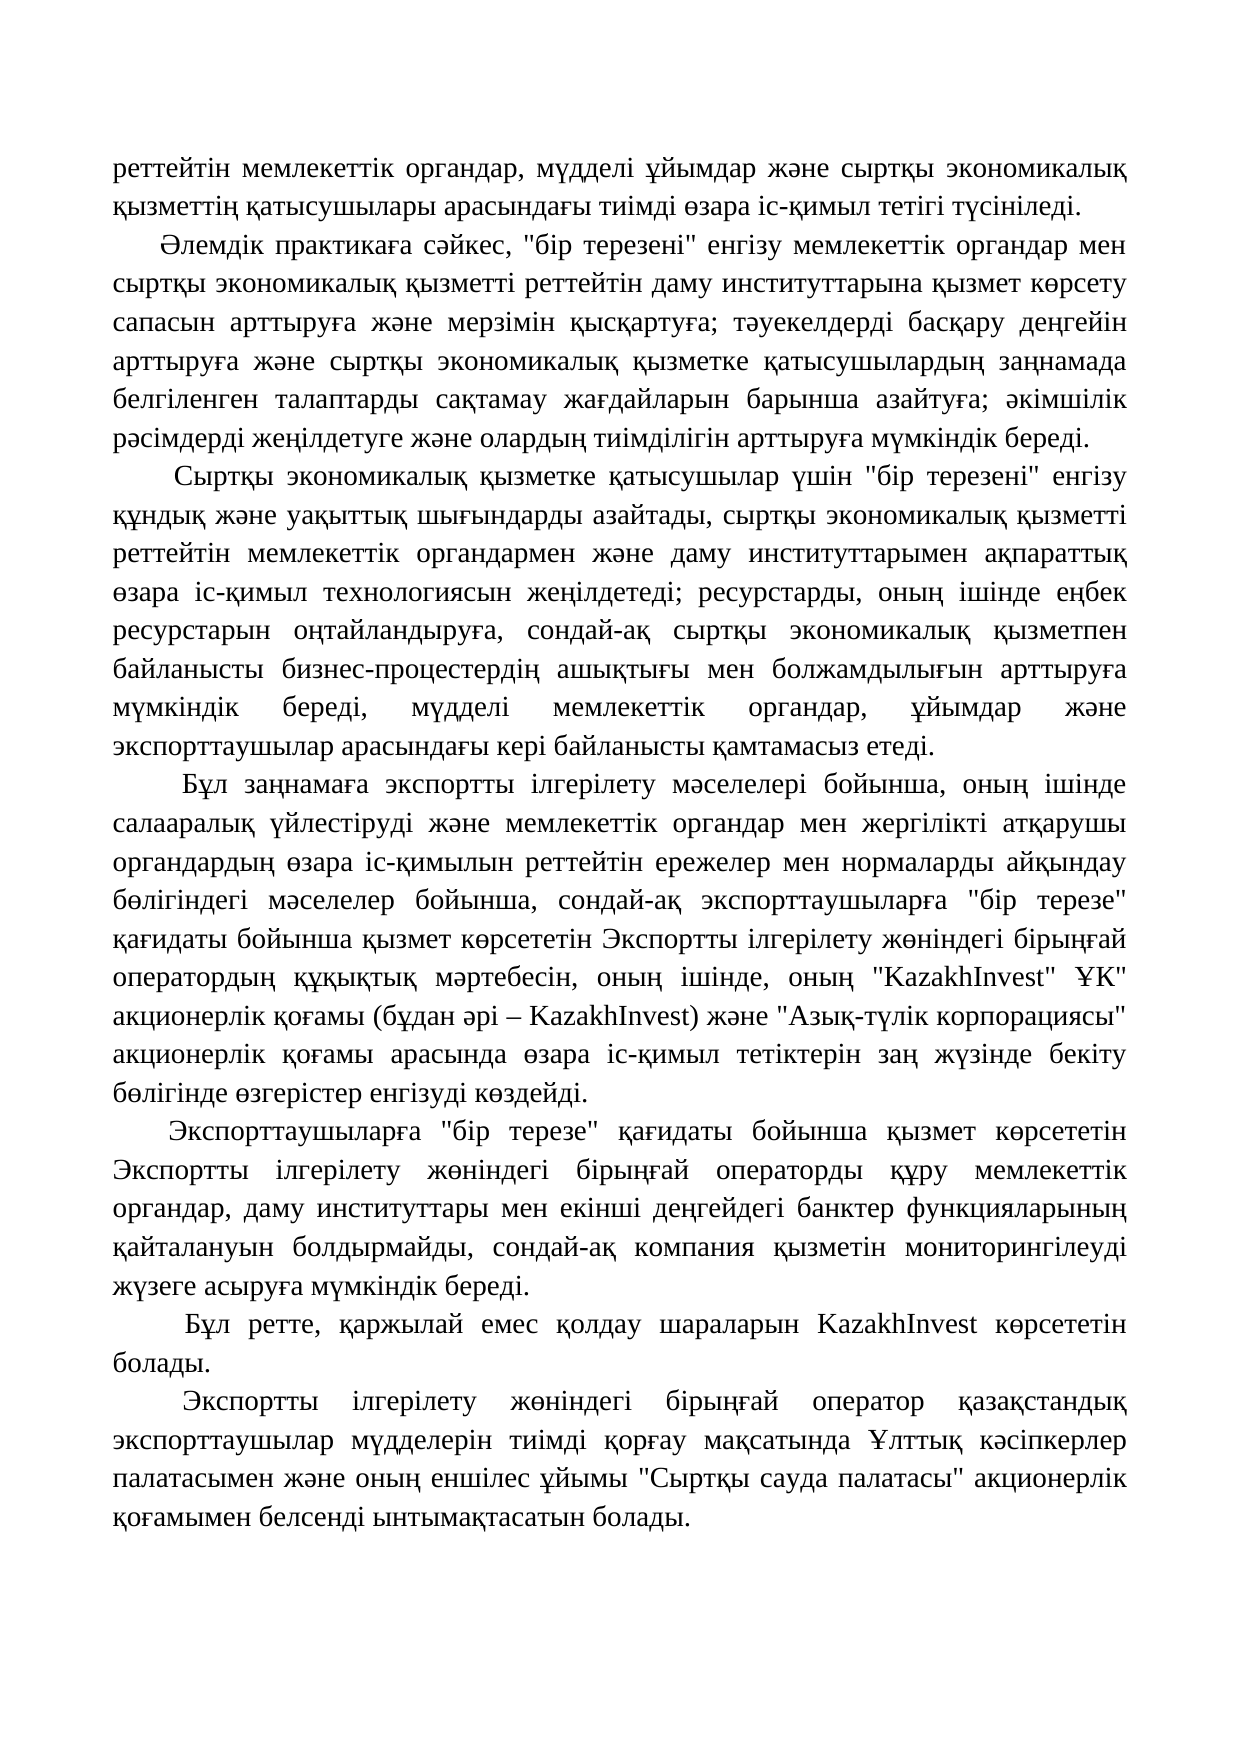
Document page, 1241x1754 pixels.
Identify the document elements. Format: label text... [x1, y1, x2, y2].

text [112, 150, 1128, 222]
text Бұл заңнамаға экспортты ілгерілету мәселелері бойынша, оның ішінде салааралық үйлестіруді және мемлекеттік органдар мен жергілікті атқарушы органдардың өзара іс-қимылын реттейтін ережелер мен нормаларды айқындау бөлігіндегі мәселелер бойынша, сондай-ақ экспорттаушыларға "бір терезе" қағидаты бойынша қызмет көрсететін Экспортты ілгерілету жөніндегі бірыңғай оператордың құқықтық мәртебесін, оның ішінде, оның "KazakhInvest" ҰК" акционерлік қоғамы (бұдан әрі – KazakhInvest) және "Азық-түлік корпорациясы" акционерлік қоғамы арасында өзара іс-қимыл тетіктерін заң жүзінде бекіту бөлігінде өзгерістер енгізуді көздейді. [112, 767, 1128, 1108]
text Экспорттаушыларға "бір терезе" қағидаты бойынша қызмет көрсететін Экспортты ілгерілету жөніндегі бірыңғай операторды құру мемлекеттік органдар, даму институттары мен екінші деңгейдегі банктер функцияларының қайталануын болдырмайды, сондай-ақ компания қызметін мониторингілеуді жүзеге асыруға мүмкіндік береді. [112, 1113, 1128, 1301]
text Сыртқы экономикалық қызметке қатысушылар үшін "бір терезені" енгізу құндық және уақыттық шығындарды азайтады, сыртқы экономикалық қызметті реттейтін мемлекеттік органдармен және даму институттарымен ақпараттық өзара іс-қимыл технологиясын жеңілдетеді; ресурстарды, оның ішінде еңбек ресурстарын оңтайландыруға, сондай-ақ сыртқы экономикалық қызметпен байланысты бизнес-процестердің ашықтығы мен болжамдылығын арттыруға мүмкіндік береді, мүдделі мемлекеттік органдар, ұйымдар және экспорттаушылар арасындағы кері байланысты қамтамасыз етеді. [112, 458, 1128, 762]
text Әлемдік практикаға сәйкес, "бір терезені" енгізу мемлекеттік органдар мен сыртқы экономикалық қызметті реттейтін даму институттарына қызмет көрсету сапасын арттыруға және мерзімін қысқартуға; тәуекелдерді басқару деңгейін арттыруға және сыртқы экономикалық қызметке қатысушылардың заңнамада белгіленген талаптарды сақтамау жағдайларын барынша азайтуға; әкімшілік рәсімдерді жеңілдетуге және олардың тиімділігін арттыруға мүмкіндік береді. [112, 227, 1128, 453]
text Экспортты ілгерілету жөніндегі бірыңғай оператор қазақстандық экспорттаушылар мүдделерін тиімді қорғау мақсатында Ұлттық кәсіпкерлер палатасымен және оның еншілес ұйымы "Сыртқы сауда палатасы" акционерлік қоғамымен белсенді ынтымақтасатын болады. [112, 1383, 1128, 1532]
text Бұл ретте, қаржылай емес қолдау шараларын KazakhInvest көрсететін болады. [112, 1306, 1128, 1378]
